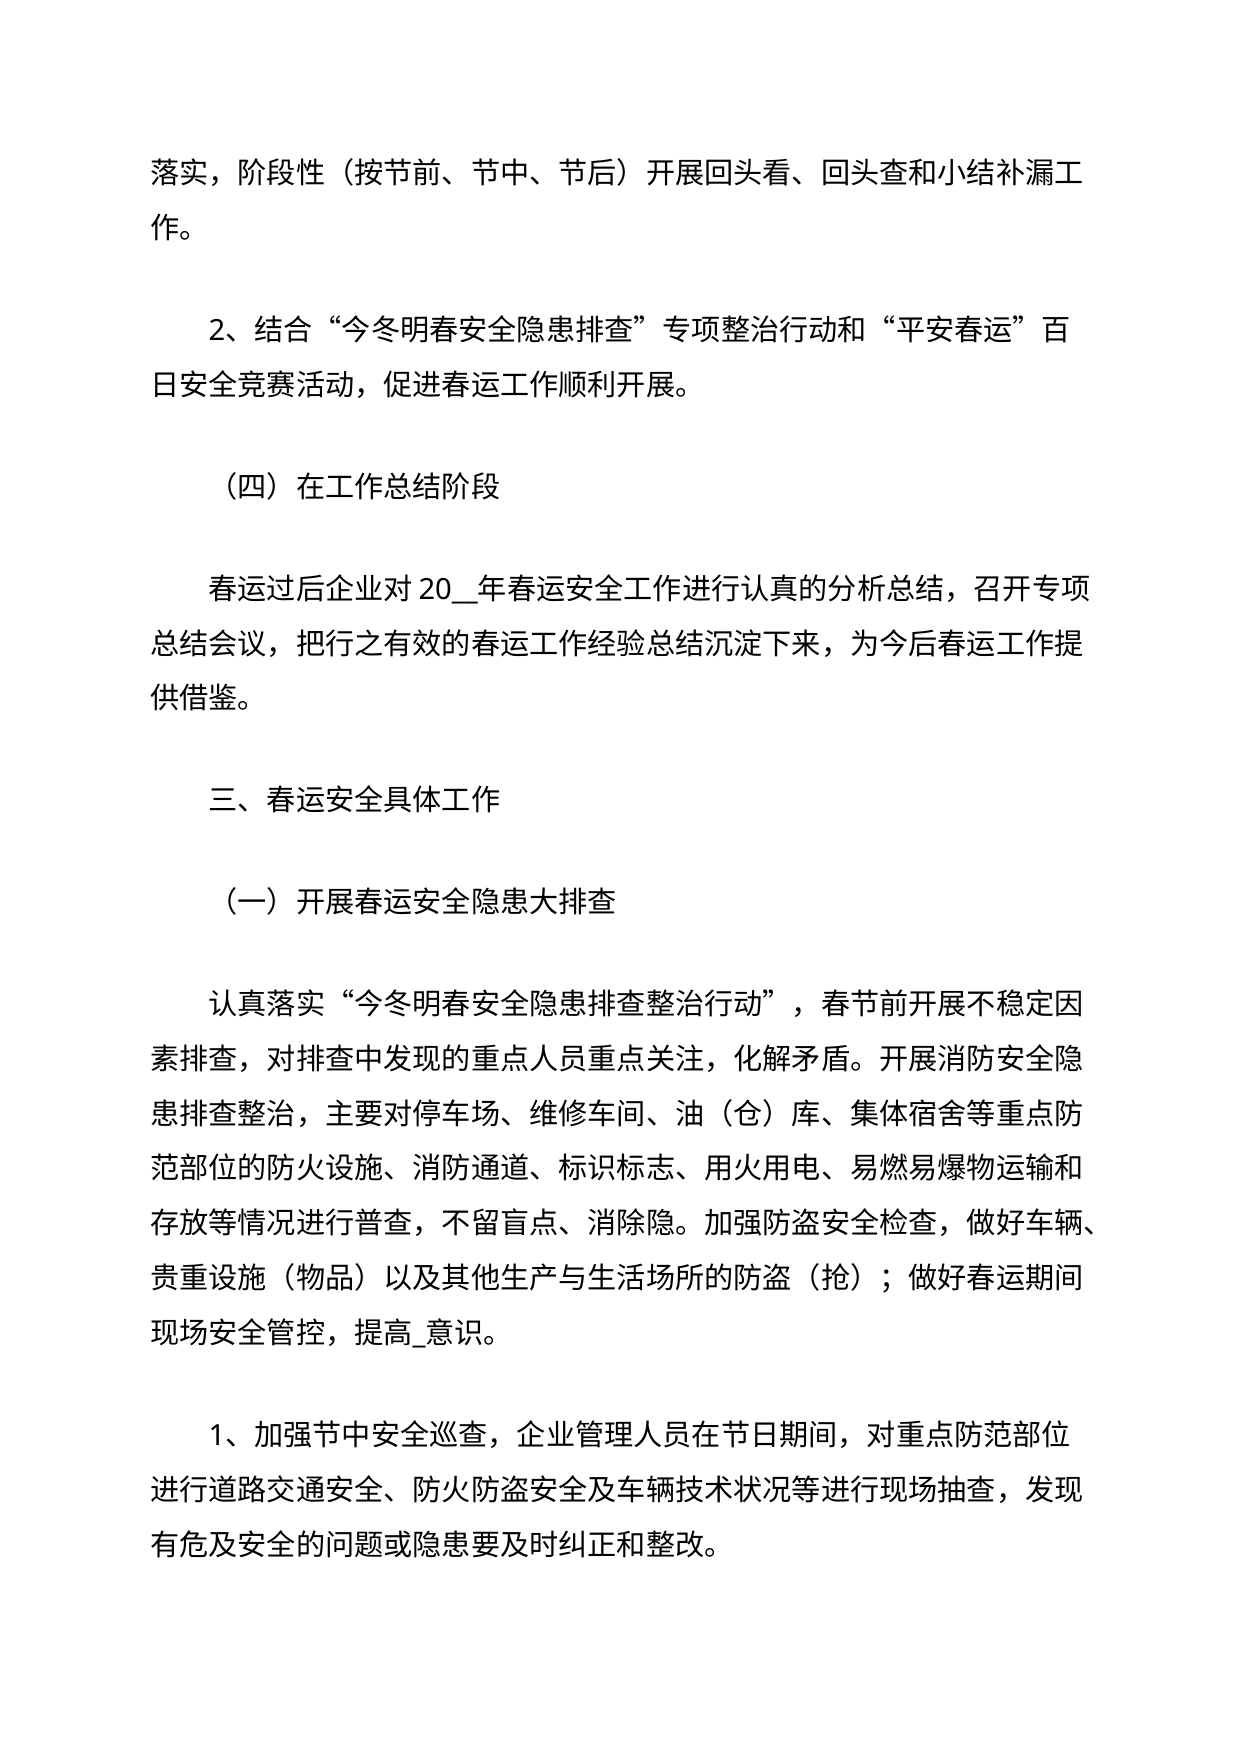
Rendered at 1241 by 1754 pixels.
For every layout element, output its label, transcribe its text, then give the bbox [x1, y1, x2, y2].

text 1、加强节中安全巡查，企业管理人员在节日期间，对重点防范部位进行道路交通安全、防火防盗安全及车辆技术状况等进行现场抽查，发现有危及安全的问题或隐患要及时纠正和整改。 [150, 1412, 1090, 1564]
text 三、春运安全具体工作 [150, 777, 1090, 819]
text （四）在工作总结阶段 [150, 463, 1090, 506]
text （一）开展春运安全隐患大排查 [150, 879, 1090, 921]
text 2、结合“今冬明春安全隐患排查”专项整治行动和“平安春运”百日安全竞赛活动，促进春运工作顺利开展。 [150, 307, 1090, 404]
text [150, 150, 1090, 247]
text 春运过后企业对20__年春运安全工作进行认真的分析总结，召开专项总结会议，把行之有效的春运工作经验总结沉淀下来，为今后春运工作提供借鉴。 [150, 565, 1090, 717]
text 认真落实“今冬明春安全隐患排查整治行动”，春节前开展不稳定因素排查，对排查中发现的重点人员重点关注，化解矛盾。开展消防安全隐患排查整治，主要对停车场、维修车间、油（仓）库、集体宿舍等重点防范部位的防火设施、消防通道、标识标志、用火用电、易燃易爆物运输和存放等情况进行普查，不留盲点、消除隐。加强防盗安全检查，做好车辆、贵重设施（物品）以及其他生产与生活场所的防盗（抢）；做好春运期间现场安全管控，提高_意识。 [150, 980, 1090, 1352]
